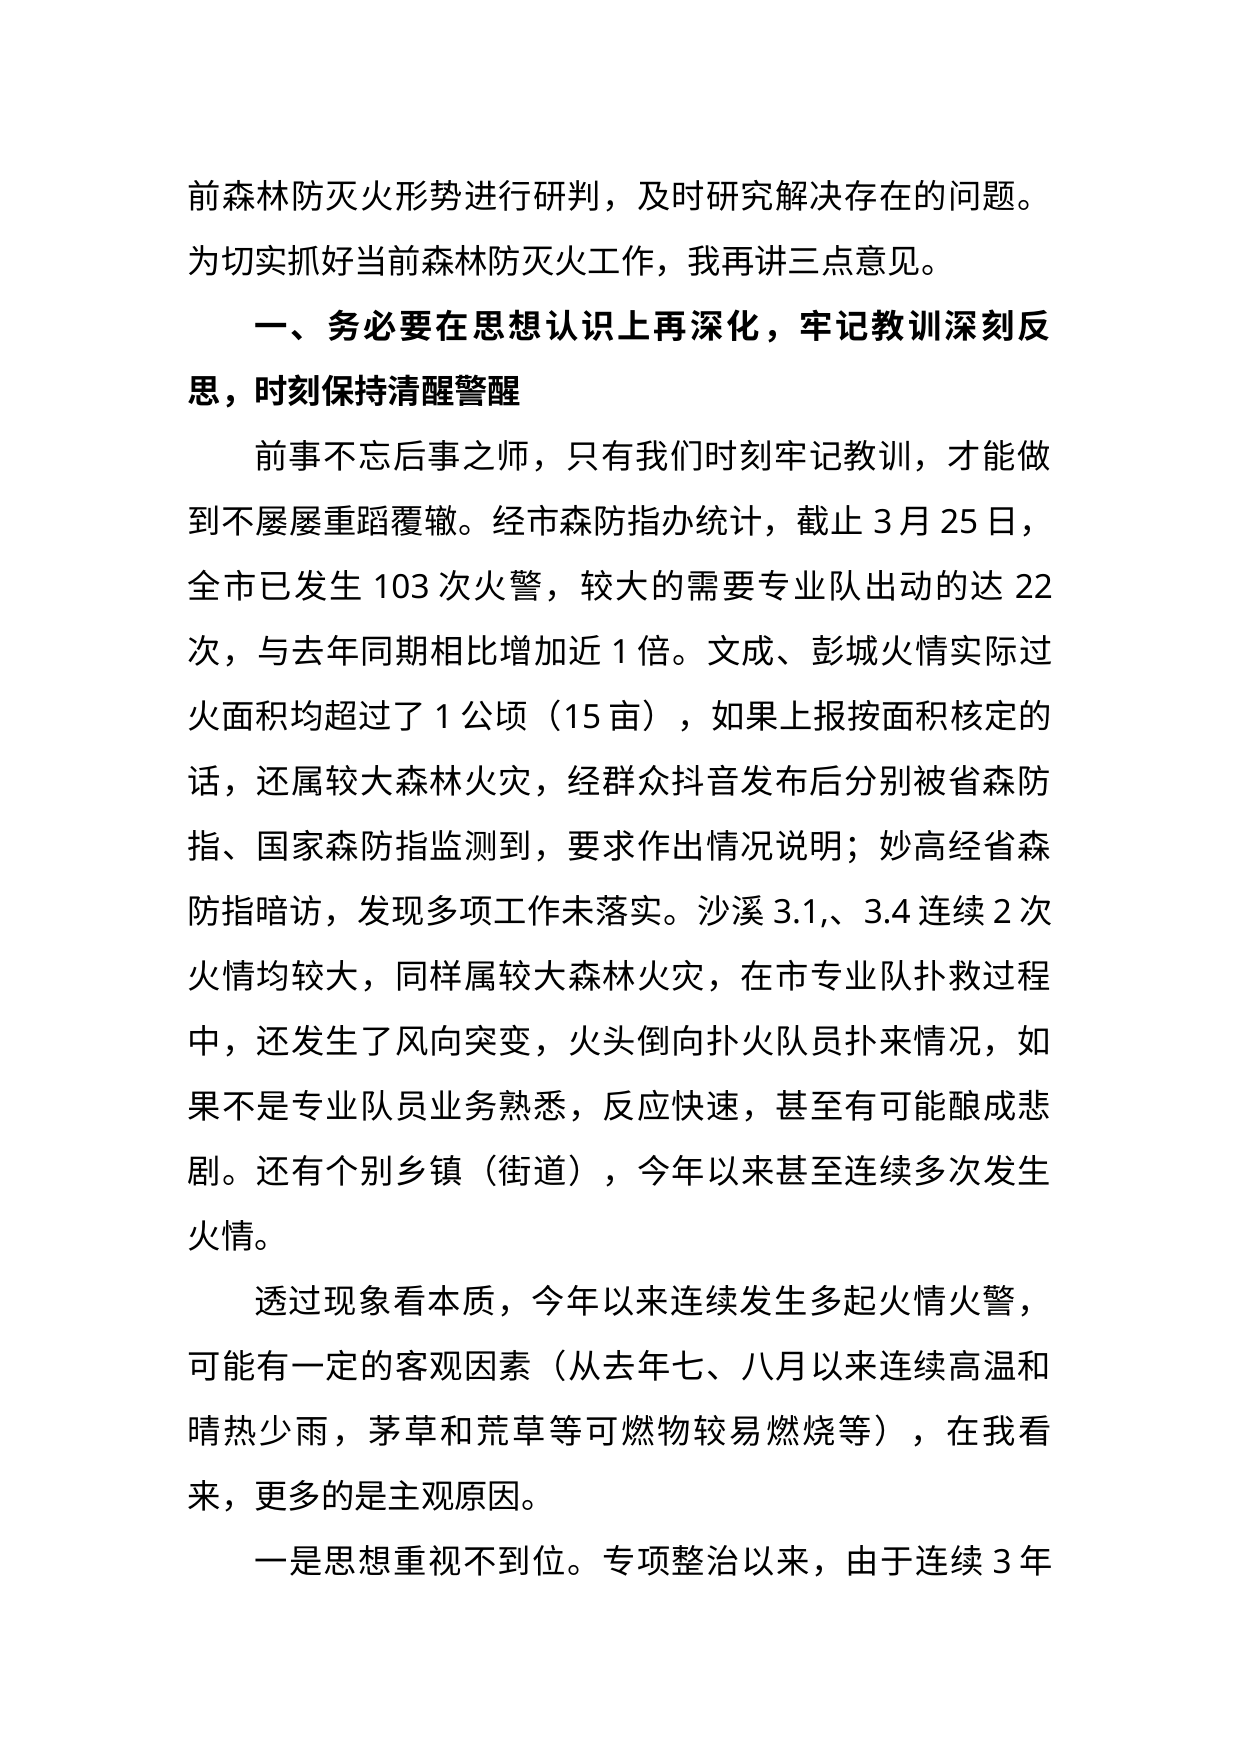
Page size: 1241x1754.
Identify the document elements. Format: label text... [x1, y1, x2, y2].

text 透过现象看本质，今年以来连续发生多起火情火警，可能有一定的客观因素（从去年七、八月以来连续高温和晴热少雨，茅草和荒草等可燃物较易燃烧等），在我看来，更多的是主观原因。 [187, 1267, 1053, 1527]
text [187, 162, 1053, 292]
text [187, 1527, 1053, 1592]
text 前事不忘后事之师，只有我们时刻牢记教训，才能做到不屡屡重蹈覆辙。经市森防指办统计，截止3月25日，全市已发生103次火警，较大的需要专业队出动的达22次，与去年同期相比增加近1倍。文成、彭城火情实际过火面积均超过了1公顷（15亩），如果上报按面积核定的话，还属较大森林火灾，经群众抖音发布后分别被省森防指、国家森防指监测到，要求作出情况说明；妙高经省森防指暗访，发现多项工作未落实。沙溪3.1,、3.4连续2次火情均较大，同样属较大森林火灾，在市专业队扑救过程中，还发生了风向突变，火头倒向扑火队员扑来情况，如果不是专业队员业务熟悉，反应快速，甚至有可能酿成悲剧。还有个别乡镇（街道），今年以来甚至连续多次发生火情。 [187, 422, 1053, 1267]
text 一、务必要在思想认识上再深化，牢记教训深刻反思，时刻保持清醒警醒 [187, 292, 1053, 422]
